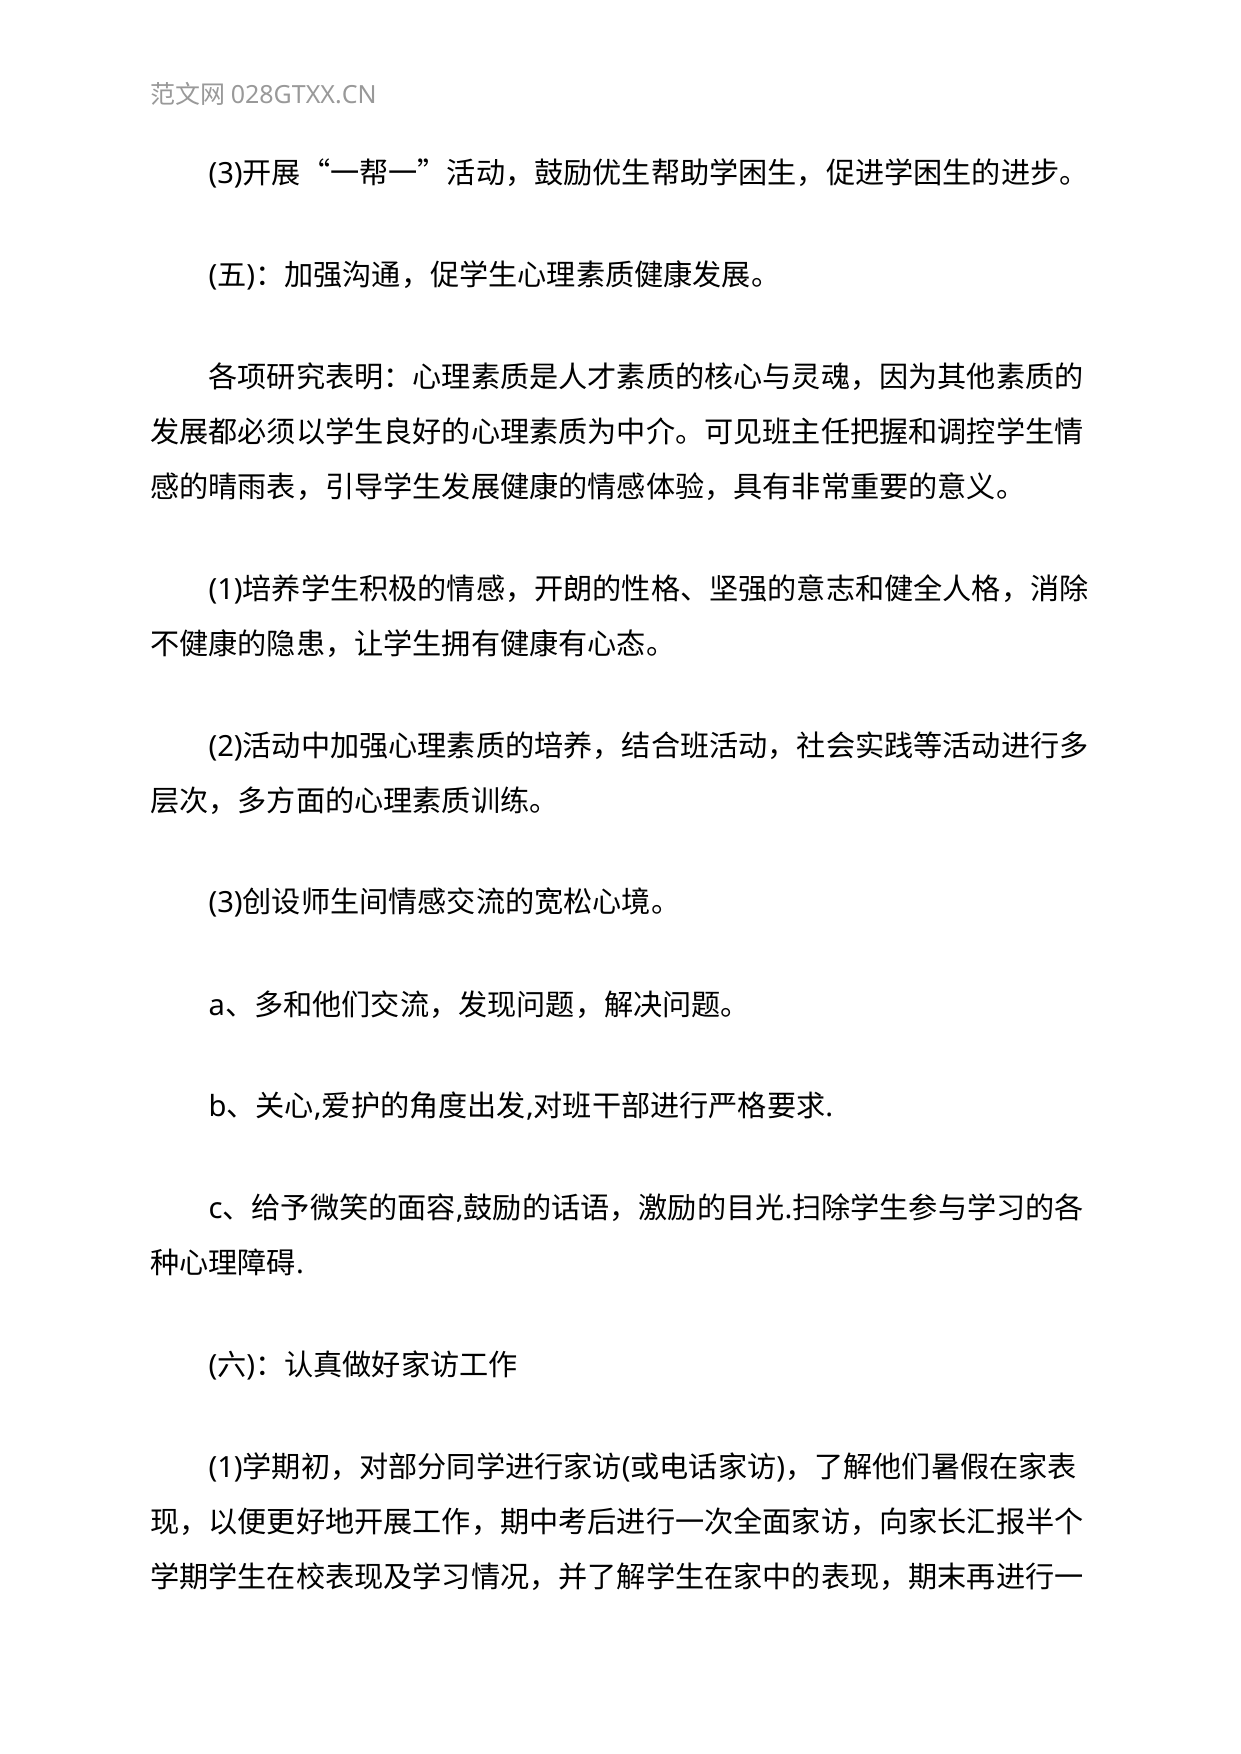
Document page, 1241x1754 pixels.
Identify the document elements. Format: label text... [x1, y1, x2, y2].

text 各项研究表明：心理素质是人才素质的核心与灵魂，因为其他素质的发展都必须以学生良好的心理素质为中介。可见班主任把握和调控学生情感的晴雨表，引导学生发展健康的情感体验，具有非常重要的意义。 [150, 354, 1090, 506]
text a、多和他们交流，发现问题，解决问题。 [150, 981, 1090, 1023]
text (六)：认真做好家访工作 [150, 1342, 1090, 1384]
text (3)创设师生间情感交流的宽松心境。 [150, 879, 1090, 921]
text (3)开展“一帮一”活动，鼓励优生帮助学困生，促进学困生的进步。 [150, 150, 1090, 192]
text c、给予微笑的面容,鼓励的话语，激励的目光.扫除学生参与学习的各种心理障碍. [150, 1185, 1090, 1282]
text (1)培养学生积极的情感，开朗的性格、坚强的意志和健全人格，消除不健康的隐患，让学生拥有健康有心态。 [150, 566, 1090, 663]
text b、关心,爱护的角度出发,对班干部进行严格要求. [150, 1083, 1090, 1125]
text (2)活动中加强心理素质的培养，结合班活动，社会实践等活动进行多层次，多方面的心理素质训练。 [150, 722, 1090, 819]
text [150, 1444, 1090, 1596]
text (五)：加强沟通，促学生心理素质健康发展。 [150, 252, 1090, 294]
